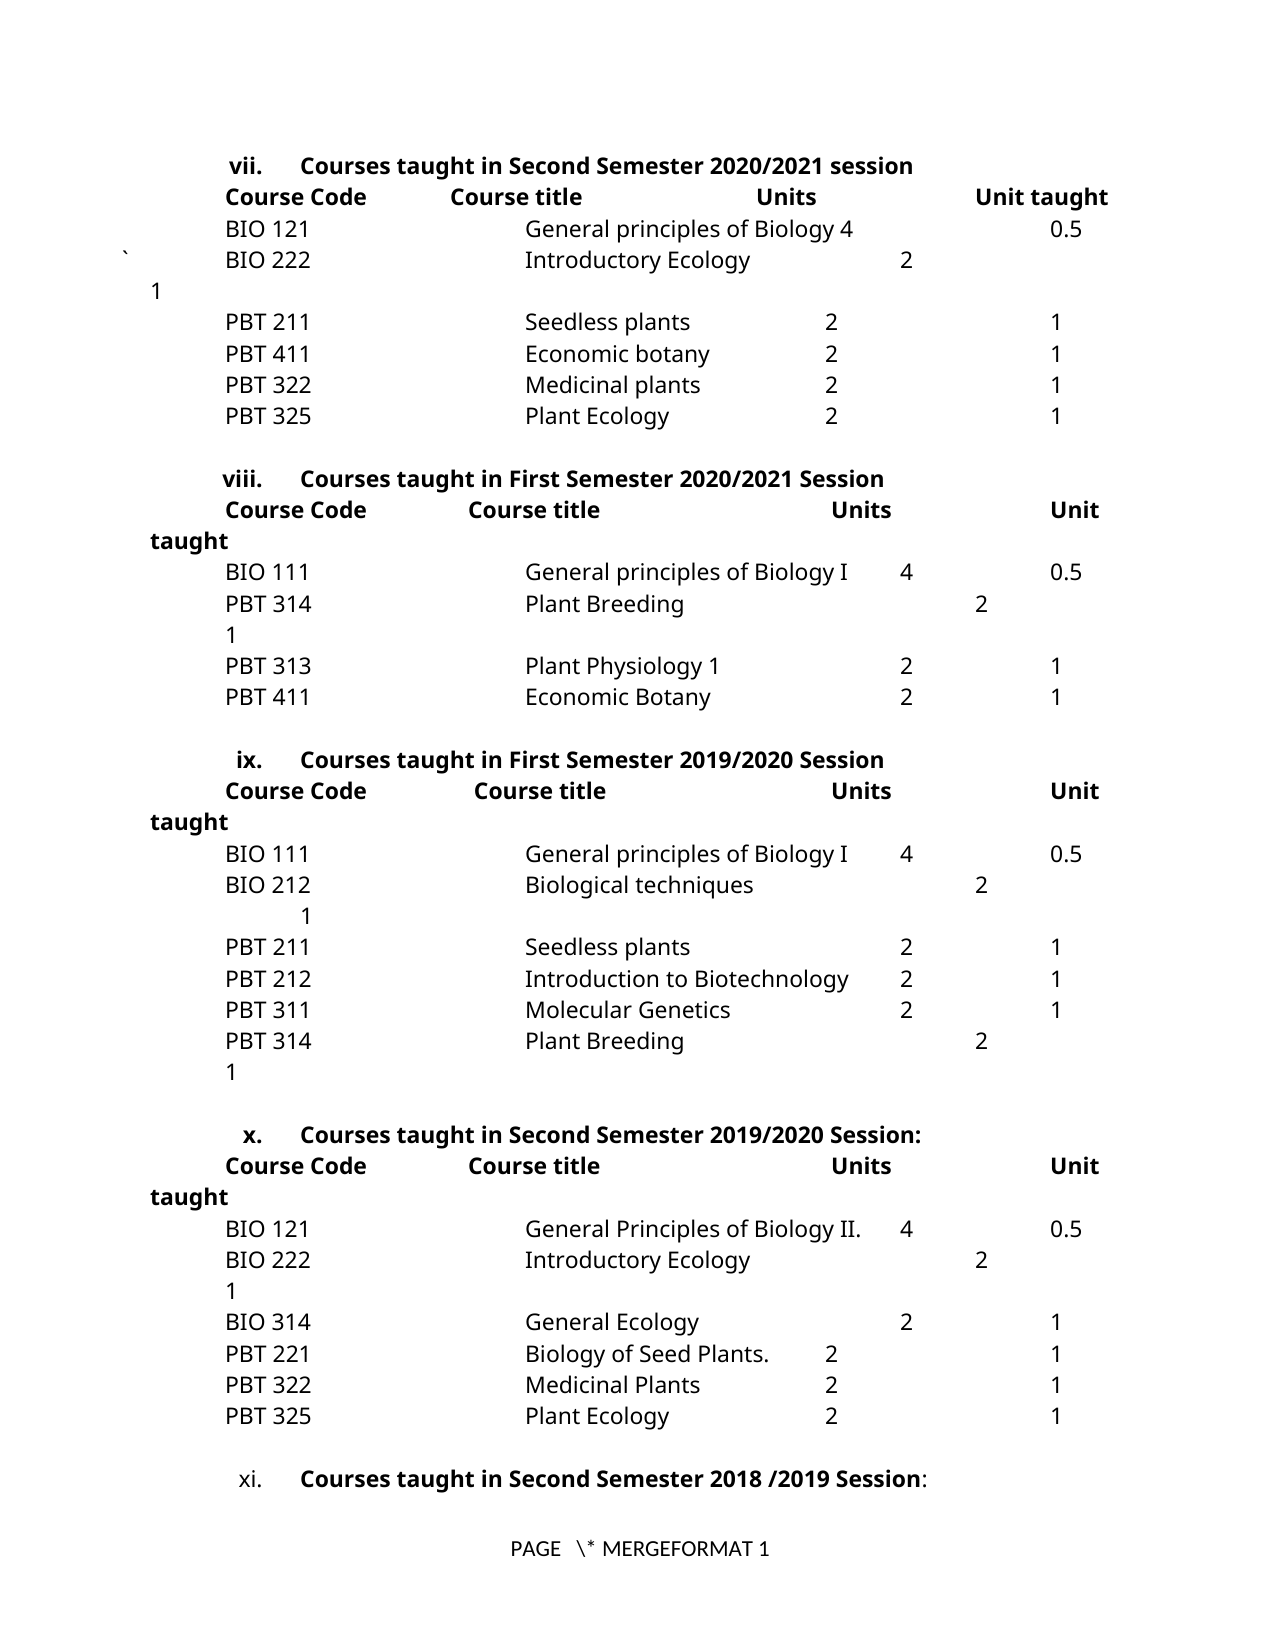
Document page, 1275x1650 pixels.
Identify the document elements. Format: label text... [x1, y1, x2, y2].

text PBT 221 Biology of Seed Plants. 2 1 [150, 1337, 1125, 1369]
text PBT 314 Plant Breeding 2 1 [150, 587, 1125, 650]
text BIO 121 General principles of Biology 4 0.5 [150, 212, 1125, 244]
text Course Code Course title Units Unit taught [150, 775, 1125, 837]
text BIO 111 General principles of Biology I 4 0.5 [150, 837, 1125, 869]
text BIO 121 General Principles of Biology II. 4 0.5 [150, 1212, 1125, 1244]
text PBT 311 Molecular Genetics 2 1 [150, 994, 1125, 1025]
text BIO 212 Biological techniques 2 1 [225, 869, 1125, 931]
text PBT 314 Plant Breeding 2 1 [150, 1025, 1125, 1087]
text PBT 411 Economic botany 2 1 [150, 337, 1125, 369]
text PBT 211 Seedless plants 2 1 [150, 931, 1125, 962]
text BIO 314 General Ecology 2 1 [150, 1306, 1125, 1337]
list Courses taught in Second Semester 2020/2021 session [262, 150, 1125, 181]
list Courses taught in First Semester 2020/2021 Session [262, 462, 1125, 494]
text PBT 322 Medicinal Plants 2 1 [150, 1369, 1125, 1400]
text BIO 222 Introductory Ecology 2 1 [150, 1244, 1125, 1306]
text PBT 411 Economic Botany 2 1 [150, 681, 1125, 712]
list Courses taught in Second Semester 2018 /2019 Session: [262, 1462, 1125, 1494]
text Course Code Course title Units Unit taught [150, 181, 1125, 212]
text Course Code Course title Units Unit taught [150, 494, 1125, 556]
list Courses taught in First Semester 2019/2020 Session [262, 744, 1125, 775]
text PBT 211 Seedless plants 2 1 [150, 306, 1125, 337]
text BIO 111 General principles of Biology I 4 0.5 [150, 556, 1125, 587]
text Course Code Course title Units Unit taught [150, 1150, 1125, 1212]
text ` BIO 222 Introductory Ecology 2 1 [122, 244, 1125, 306]
text PBT 325 Plant Ecology 2 1 [150, 400, 1125, 431]
text PBT 322 Medicinal plants 2 1 [150, 369, 1125, 400]
text PBT 212 Introduction to Biotechnology 2 1 [150, 962, 1125, 994]
text PBT 325 Plant Ecology 2 1 [150, 1400, 1125, 1431]
list Courses taught in Second Semester 2019/2020 Session: [262, 1119, 1125, 1150]
text PBT 313 Plant Physiology 1 2 1 [150, 650, 1125, 681]
